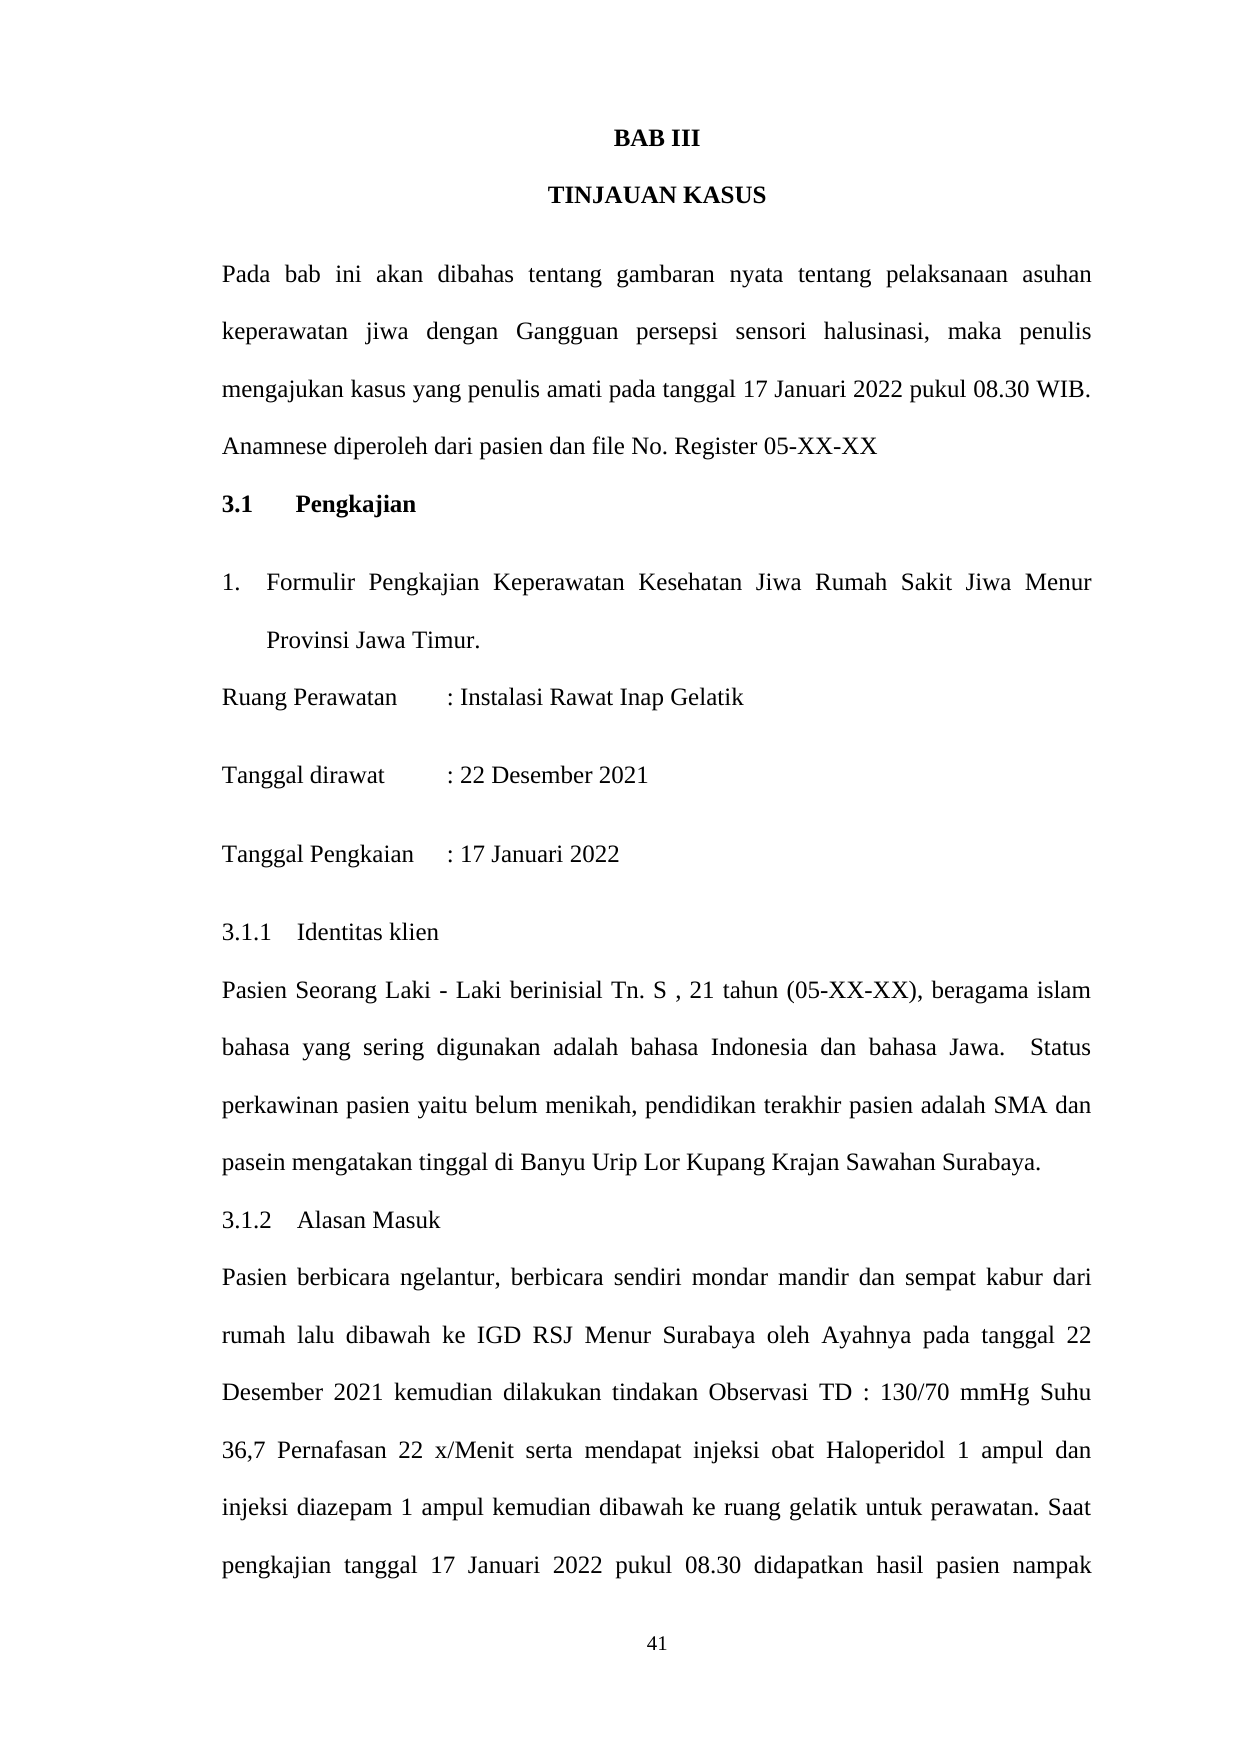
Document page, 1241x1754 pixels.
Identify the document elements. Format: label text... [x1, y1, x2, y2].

list Identitas klien [222, 917, 1092, 946]
text Ruang Perawatan : Instalasi Rawat Inap Gelatik [222, 682, 1092, 711]
subtitle Pada bab ini akan dibahas tentang gambaran nyata tentang pelaksanaan asuhan keperawatan jiwa dengan Gangguan persepsi sensori halusinasi, maka penulis mengajukan kasus yang penulis amati pada tanggal 17 Januari 2022 pukul 08.30 WIB. Anamnese diperoleh dari pasien dan file No. Register 05-XX-XX [222, 259, 1092, 460]
list Pasien Seorang Laki - Laki berinisial Tn. S , 21 tahun (05-XX-XX), beragama islam bahasa yang sering digunakan adalah bahasa Indonesia dan bahasa Jawa. Status perkawinan pasien yaitu belum menikah, pendidikan terakhir pasien adalah SMA dan pasein mengatakan tinggal di Banyu Urip Lor Kupang Krajan Sawahan Surabaya. [222, 975, 1092, 1176]
list Formulir Pengkajian Keperawatan Kesehatan Jiwa Rumah Sakit Jiwa Menur Provinsi Jawa Timur. [222, 567, 1092, 653]
subtitle BAB III TINJAUAN KASUS [222, 123, 1092, 209]
text 3.1 Pengkajian [222, 489, 1092, 518]
list Alasan Masuk [222, 1205, 1092, 1233]
text Tanggal Pengkaian : 17 Januari 2022 [222, 839, 1092, 868]
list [222, 1262, 1092, 1578]
text Tanggal dirawat : 22 Desember 2021 [222, 761, 1092, 789]
